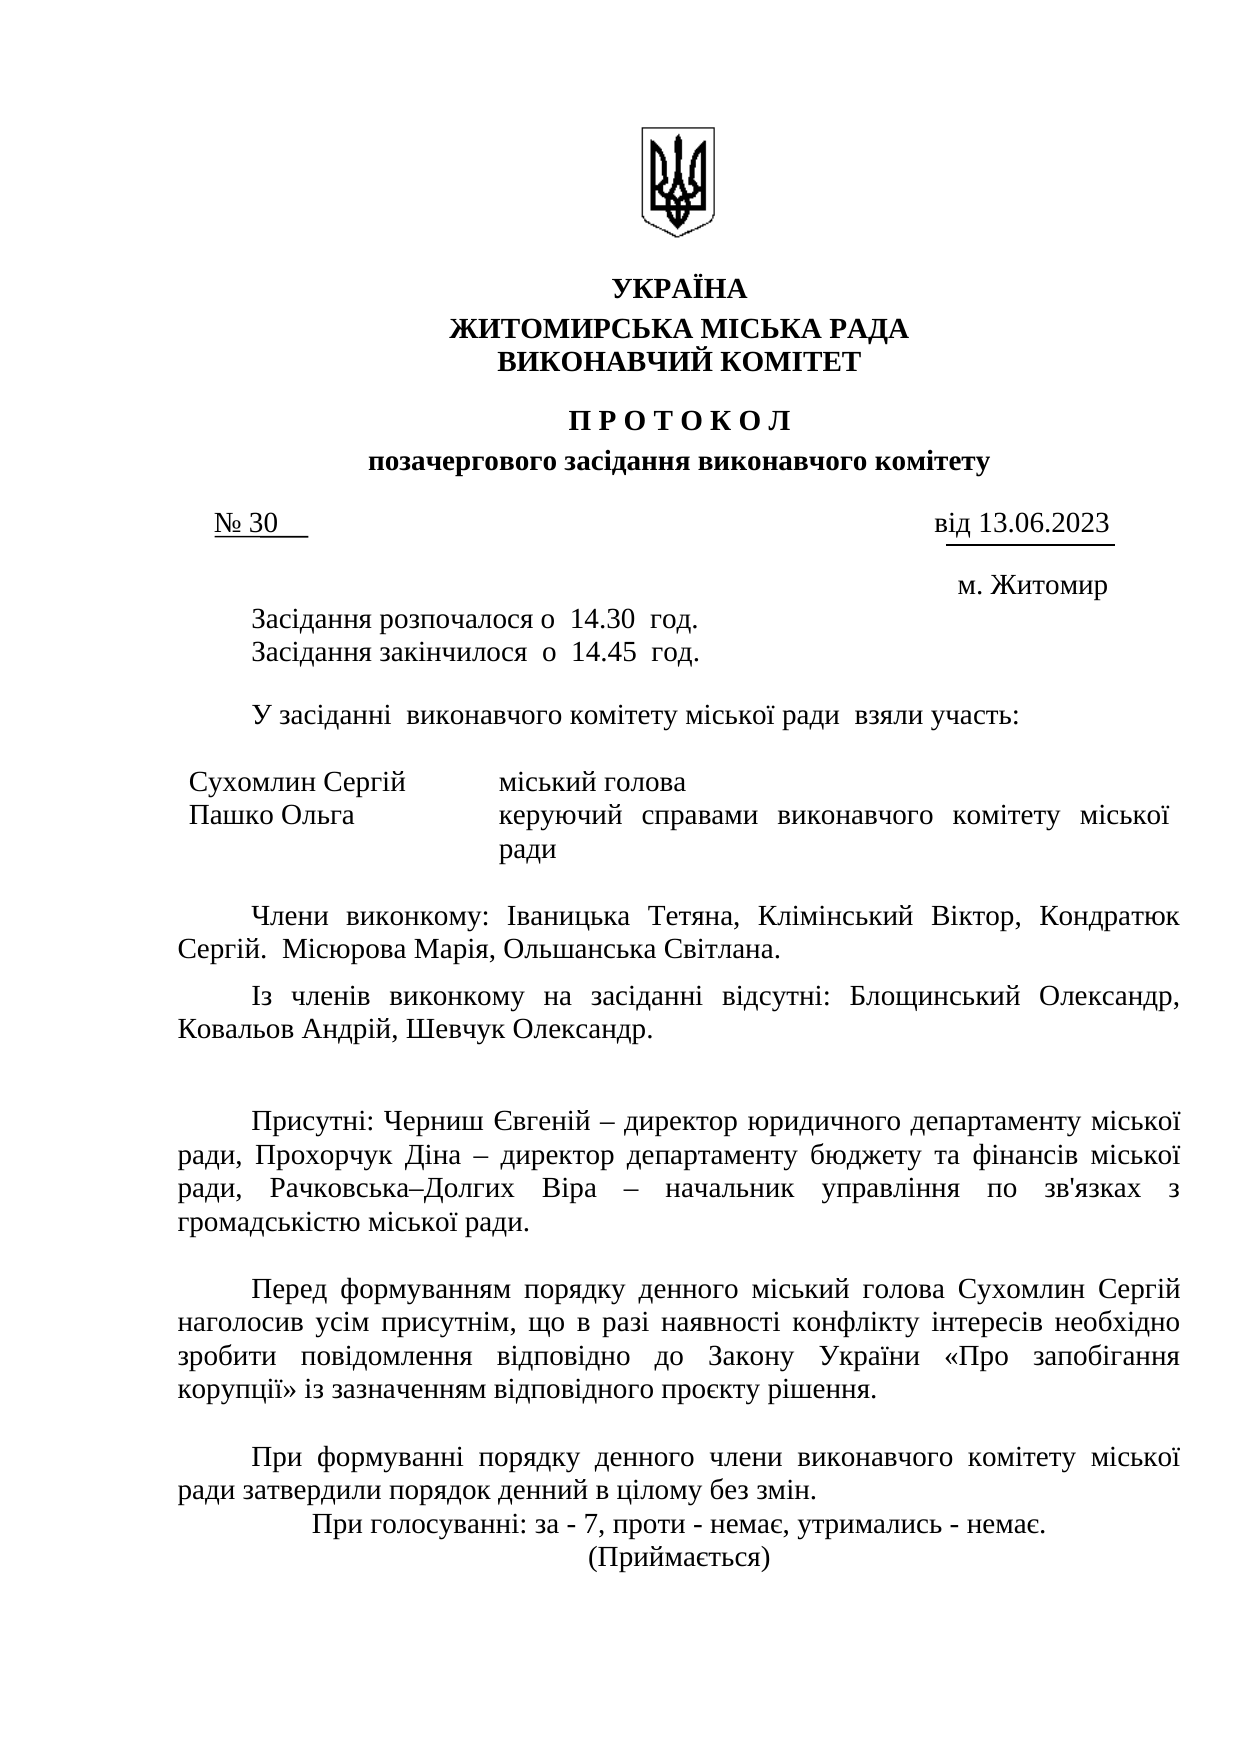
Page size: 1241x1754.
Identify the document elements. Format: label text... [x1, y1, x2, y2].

text При голосуванні: за - 7, проти - немає, утримались - немає. [177, 1506, 1181, 1539]
text м. Житомир [177, 567, 1181, 601]
text ВИКОНАВЧИЙ КОМІТЕТ [177, 344, 1181, 378]
subtitle П Р О Т О К О Л [177, 403, 1181, 437]
text Засідання розпочалося о 14.30 год. [177, 601, 1181, 634]
text Члени виконкому: Іваницька Тетяна, Клімінський Віктор, Кондратюк Сергій. Місюрова Марія, Ольшанська Світлана. [177, 898, 1181, 965]
text (Приймається) [177, 1539, 1181, 1573]
text Засідання закінчилося о 14.45 год. [177, 634, 1181, 668]
text Із членів виконкому на засіданні відсутні: Блощинський Олександр, Ковальов Андрій, Шевчук Олександр. [177, 978, 1181, 1045]
subtitle УКРАЇНА [177, 271, 1181, 305]
table_header Сухомлин Сергій [177, 764, 487, 797]
text Перед формуванням порядку денного міський голова Сухомлин Сергій наголосив усім присутнім, що в разі наявності конфлікту інтересів необхідно зробити повідомлення відповідно до Закону України «Про запобігання корупції» із зазначенням відповідного проєкту рішення. [177, 1271, 1181, 1405]
text Присутні: Черниш Євгеній – директор юридичного департаменту міської ради, Прохорчук Діна – директор департаменту бюджету та фінансів міської ради, Рачковська–Долгих Віра – начальник управління по зв'язках з громадськістю міської ради. [177, 1103, 1181, 1237]
text ЖИТОМИРСЬКА МІСЬКА РАДА [177, 311, 1181, 344]
table_cell керуючий справами виконавчого комітету міської ради [487, 798, 1181, 864]
text позачергового засідання виконавчого комітету [177, 443, 1181, 476]
text № 30 від 13.06.2023 [177, 505, 1181, 539]
table_header міський голова [487, 764, 1181, 797]
text При формуванні порядку денного члени виконавчого комітету міської ради затвердили порядок денний в цілому без змін. [177, 1439, 1181, 1506]
text У засіданні виконавчого комітету міської ради взяли участь: [177, 697, 1181, 730]
table_cell Пашко Ольга [177, 798, 487, 864]
